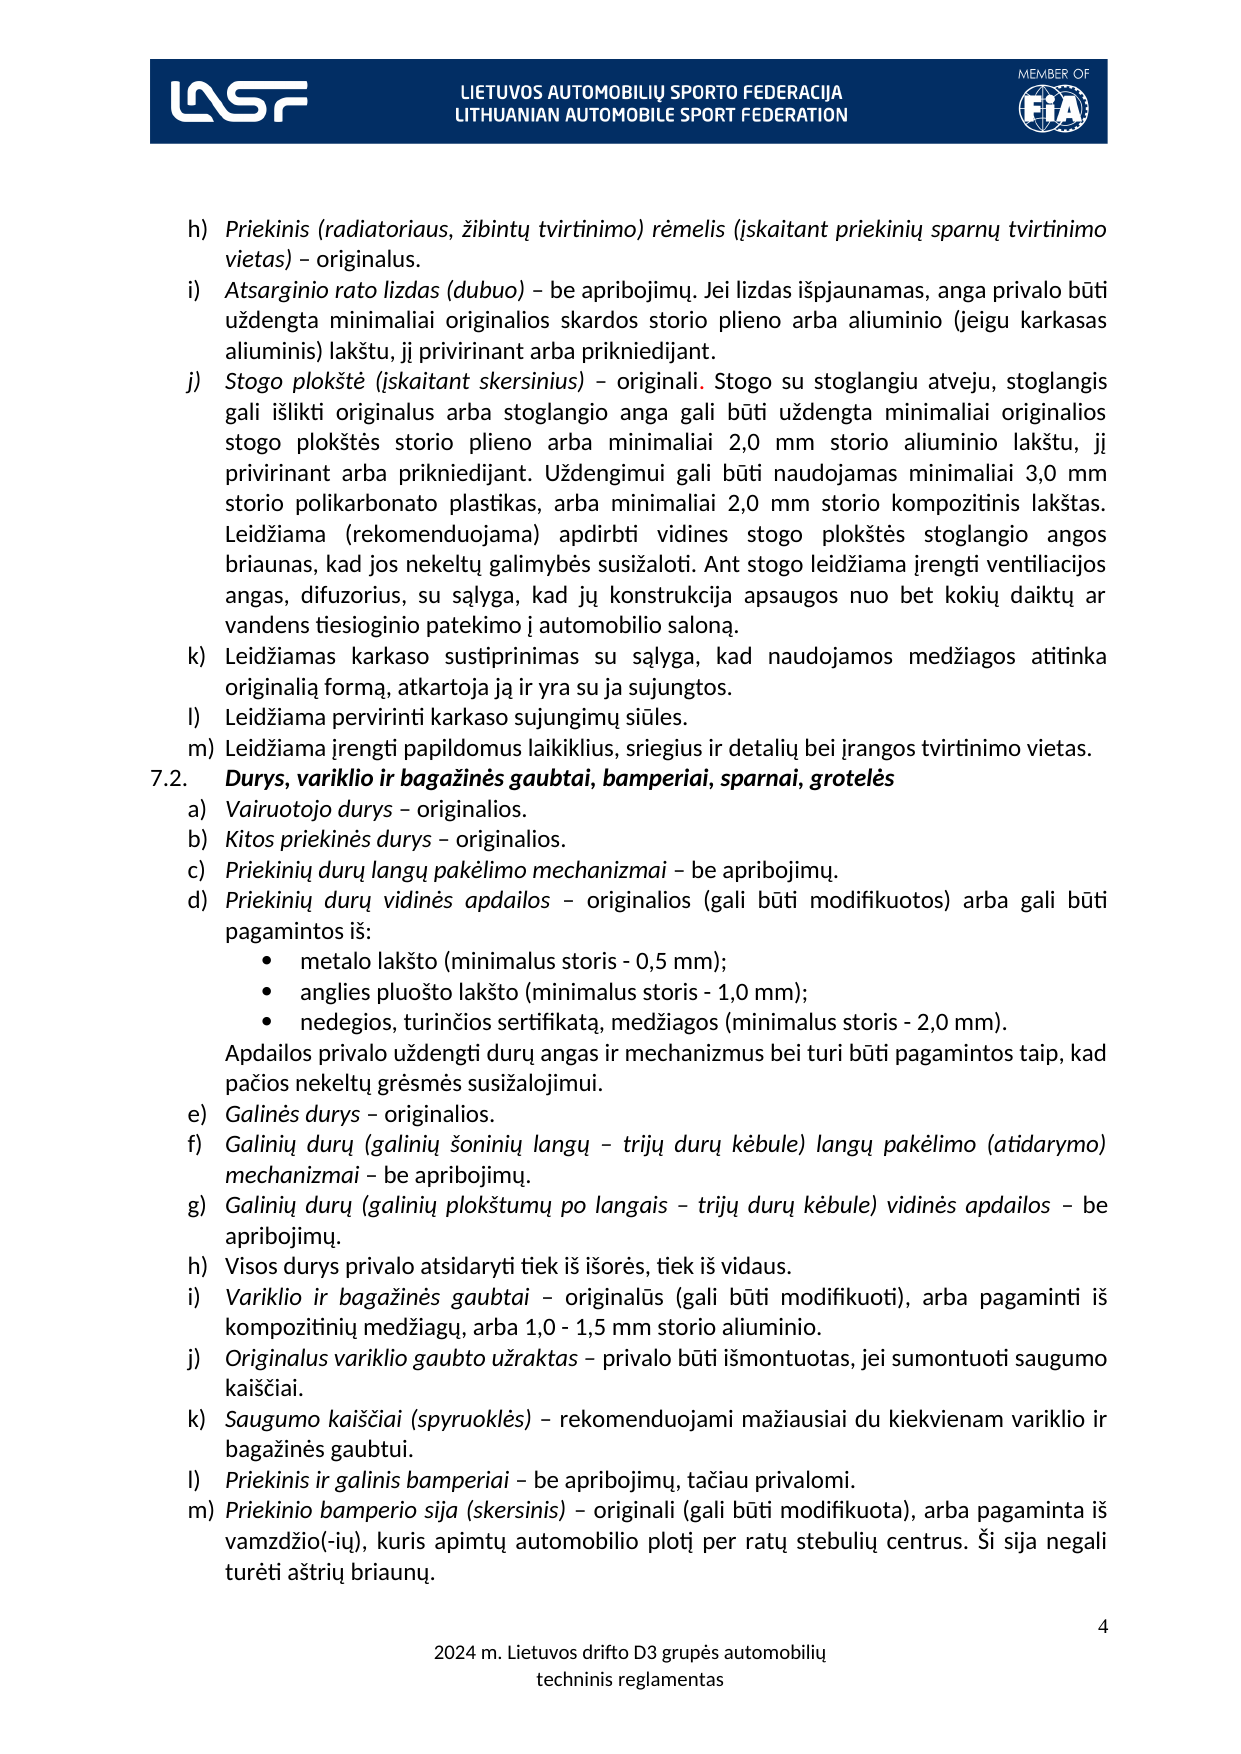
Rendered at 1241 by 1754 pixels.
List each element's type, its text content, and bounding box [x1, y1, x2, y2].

list Vairuotojo durys – originalios. [187, 793, 1108, 823]
list Variklio ir bagažinės gaubtai – originalūs (gali būti modifikuoti), arba pagaminti iš kompozitinių medžiagų, arba 1,0 - 1,5 mm storio aliuminio. [187, 1281, 1108, 1342]
list Leidžiama įrengti papildomus laikiklius, sriegius ir detalių bei įrangos tvirtinimo vietas. [187, 732, 1108, 762]
list Galinės durys – originalios. [187, 1098, 1108, 1128]
list Apdailos privalo uždengti durų angas ir mechanizmus bei turi būti pagamintos taip, kad pačios nekeltų grėsmės susižalojimui. [225, 1037, 1108, 1098]
list Kitos priekinės durys – originalios. [187, 823, 1108, 854]
list Priekinio bamperio sija (skersinis) – originali (gali būti modifikuota), arba pagaminta iš vamzdžio(-ių), kuris apimtų automobilio plotį per ratų stebulių centrus. Ši sija negali turėti aštrių briaunų. [187, 1495, 1108, 1586]
list Galinių durų (galinių šoninių langų – trijų durų kėbule) langų pakėlimo (atidarymo) mechanizmai – be apribojimų. [187, 1128, 1108, 1189]
list Leidžiama pervirinti karkaso sujungimų siūles. [187, 701, 1108, 732]
list Priekinių durų langų pakėlimo mechanizmai – be apribojimų. [187, 854, 1108, 884]
list Saugumo kaiščiai (spyruoklės) – rekomenduojami mažiausiai du kiekvienam variklio ir bagažinės gaubtui. [187, 1403, 1108, 1464]
list Originalus variklio gaubto užraktas – privalo būti išmontuotas, jei sumontuoti saugumo kaiščiai. [187, 1342, 1108, 1403]
list Priekinis ir galinis bamperiai – be apribojimų, tačiau privalomi. [187, 1464, 1108, 1495]
list Galinių durų (galinių plokštumų po langais – trijų durų kėbule) vidinės apdailos – be apribojimų. [187, 1189, 1108, 1251]
list Durys, variklio ir bagažinės gaubtai, bamperiai, sparnai, grotelės [150, 762, 1108, 793]
picture [150, 59, 1108, 144]
list Priekinių durų vidinės apdailos – originalios (gali būti modifikuotos) arba gali būti pagamintos iš: [187, 884, 1108, 945]
list metalo lakšto (minimalus storis - 0,5 mm); [262, 945, 1108, 976]
list Priekinis (radiatoriaus, žibintų tvirtinimo) rėmelis (įskaitant priekinių sparnų tvirtinimo vietas) – originalus. [187, 213, 1108, 274]
list Atsarginio rato lizdas (dubuo) – be apribojimų. Jei lizdas išpjaunamas, anga privalo būti uždengta minimaliai originalios skardos storio plieno arba aliuminio (jeigu karkasas aliuminis) lakštu, jį privirinant arba prikniedijant. [187, 274, 1108, 365]
list Stogo plokštė (įskaitant skersinius) – originali. Stogo su stoglangiu atveju, stoglangis gali išlikti originalus arba stoglangio anga gali būti uždengta minimaliai originalios stogo plokštės storio plieno arba minimaliai 2,0 mm storio aliuminio lakštu, jį privirinant arba prikniedijant. Uždengimui gali būti naudojamas minimaliai 3,0 mm storio polikarbonato plastikas, arba minimaliai 2,0 mm storio kompozitinis lakštas. Leidžiama (rekomenduojama) apdirbti vidines stogo plokštės stoglangio angos briaunas, kad jos nekeltų galimybės susižaloti. Ant stogo leidžiama įrengti ventiliacijos angas, difuzorius, su sąlyga, kad jų konstrukcija apsaugos nuo bet kokių daiktų ar vandens tiesioginio patekimo į automobilio saloną. [187, 365, 1108, 640]
list nedegios, turinčios sertifikatą, medžiagos (minimalus storis - 2,0 mm). [262, 1006, 1108, 1037]
list Visos durys privalo atsidaryti tiek iš išorės, tiek iš vidaus. [187, 1251, 1108, 1281]
list anglies pluošto lakšto (minimalus storis - 1,0 mm); [262, 976, 1108, 1006]
list Leidžiamas karkaso sustiprinimas su sąlyga, kad naudojamos medžiagos atitinka originalią formą, atkartoja ją ir yra su ja sujungtos. [187, 640, 1108, 701]
